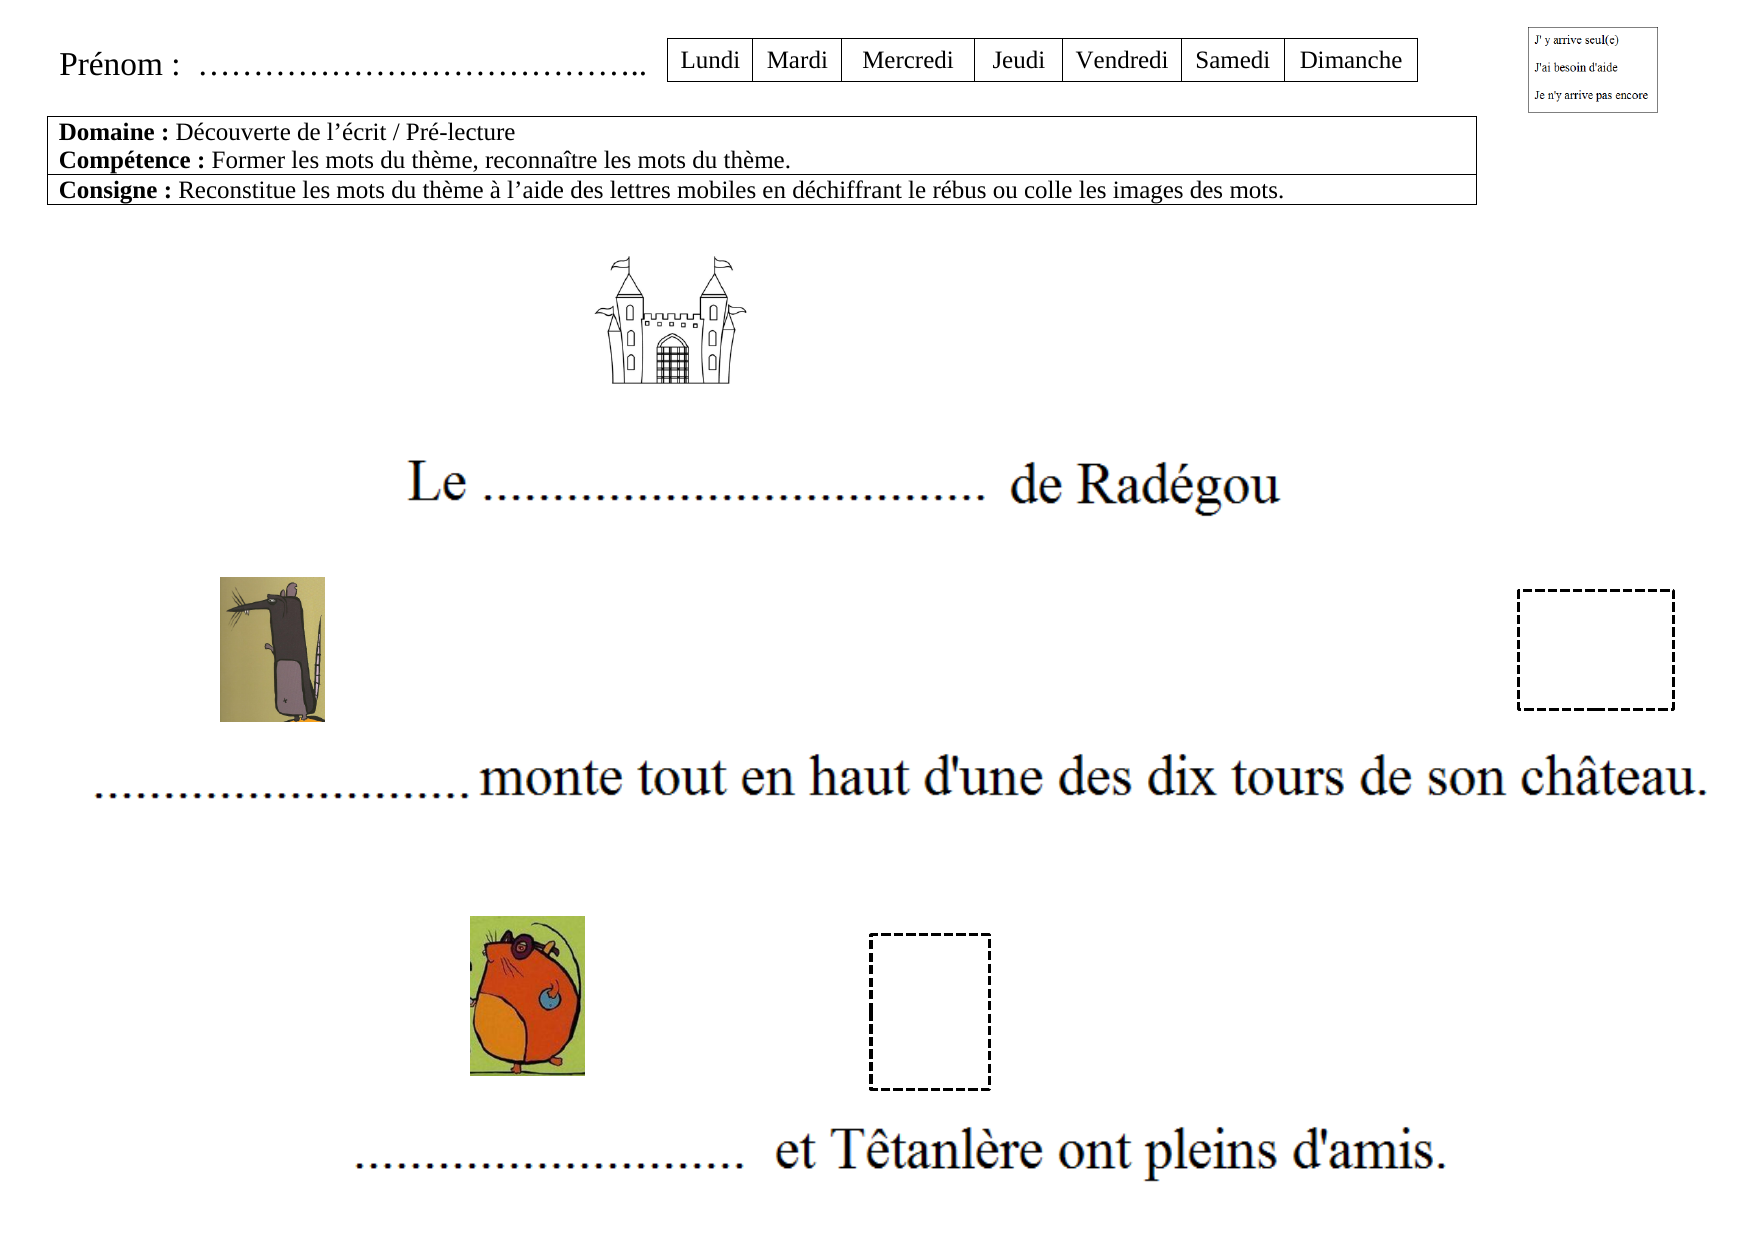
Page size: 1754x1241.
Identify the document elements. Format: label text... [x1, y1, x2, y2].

picture [1523, 21, 1662, 44]
table_header Vendredi [1063, 39, 1181, 81]
picture [345, 1107, 1458, 1186]
picture [590, 254, 747, 385]
picture [220, 577, 325, 722]
table_header Domaine : Découverte de l’écrit / Pré-lecture Compétence : Former les mots du thème, reconnaître les mots du thème. [48, 117, 1476, 174]
table_cell Consigne : Reconstitue les mots du thème à l’aide des lettres mobiles en déchiffrant le rébus ou colle les images des mots. [48, 175, 1476, 204]
table_header Mercredi [842, 39, 974, 81]
picture [403, 453, 1307, 524]
table_header Jeudi [975, 39, 1062, 81]
picture [89, 742, 1719, 814]
picture [1523, 83, 1662, 117]
table_header Dimanche [1285, 39, 1417, 81]
picture [470, 916, 585, 1076]
table_header Samedi [1182, 39, 1284, 81]
table_header Mardi [753, 39, 841, 81]
text Prénom : ………………………………….. [59, 44, 1709, 83]
table_header Lundi [668, 39, 752, 81]
